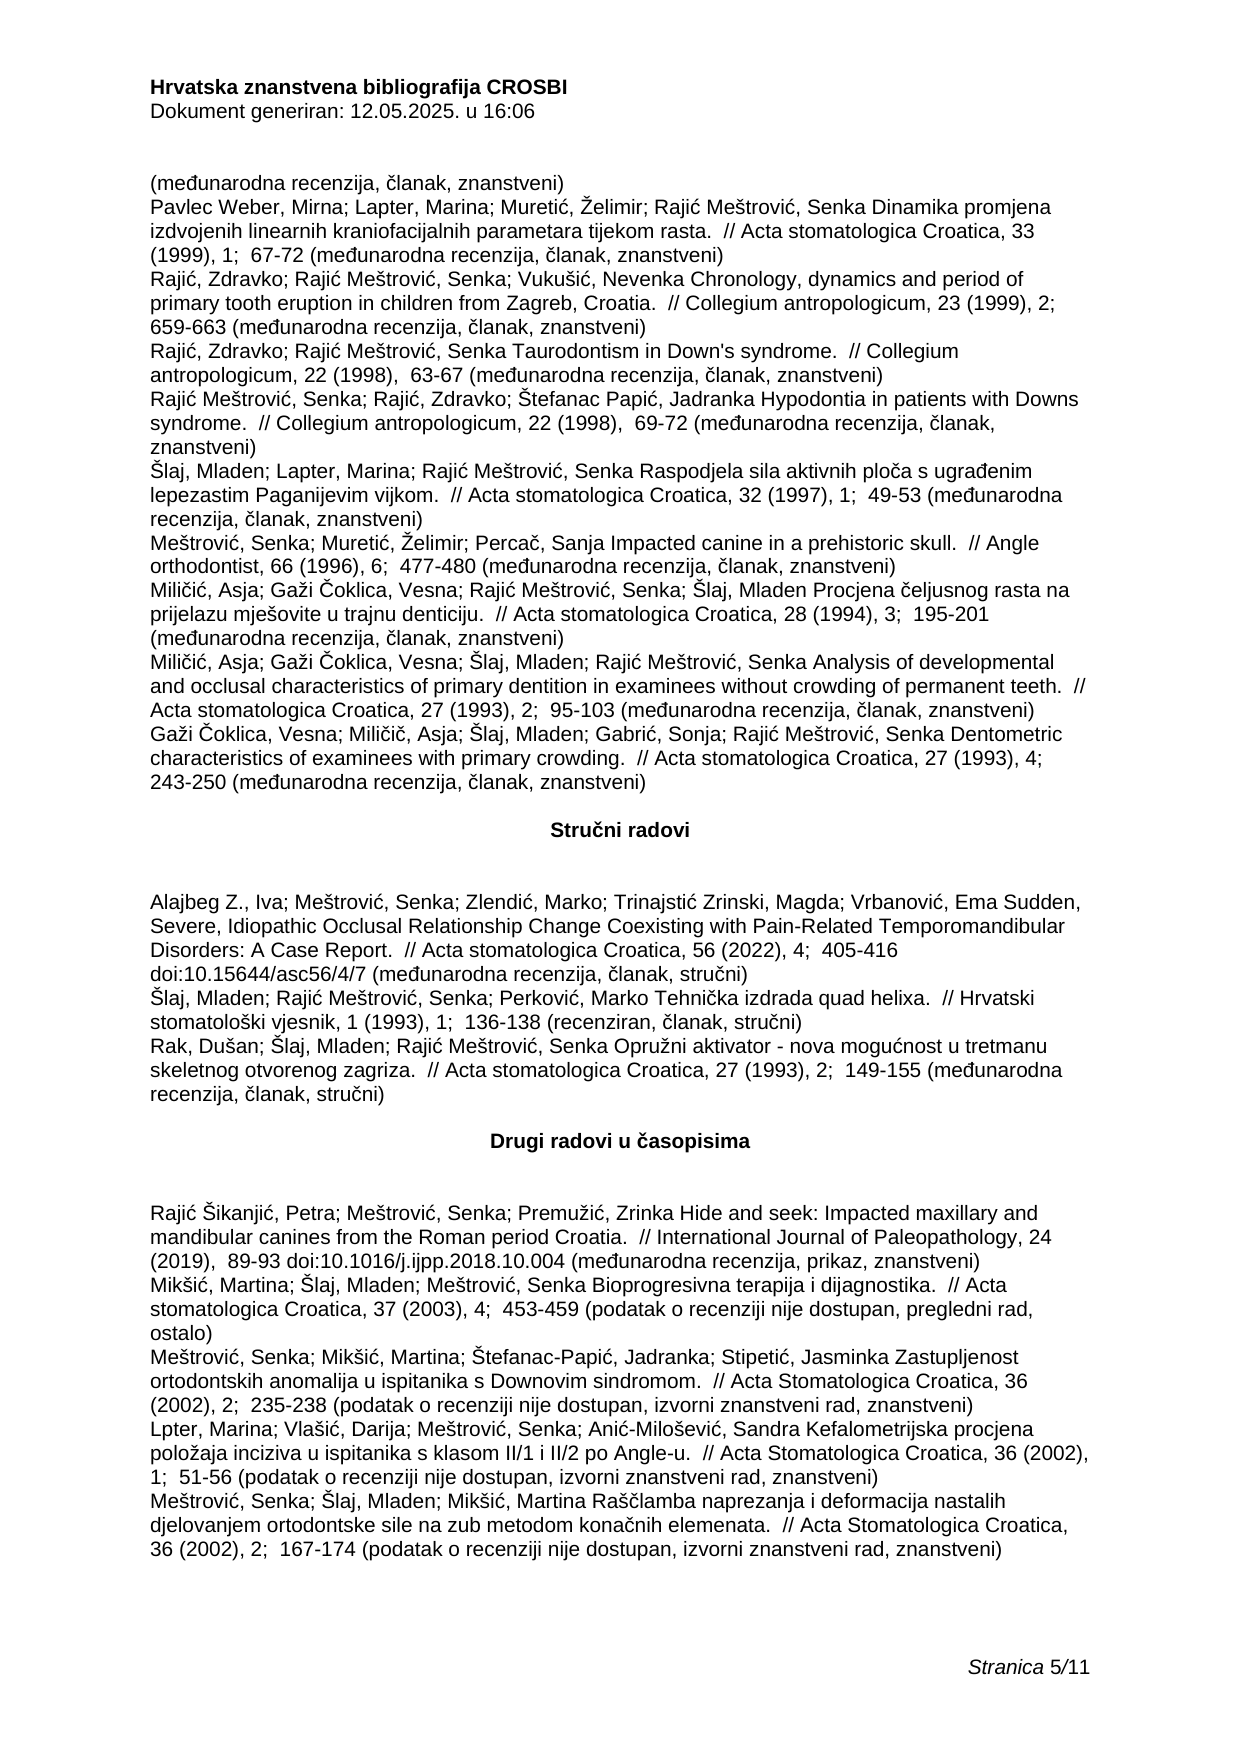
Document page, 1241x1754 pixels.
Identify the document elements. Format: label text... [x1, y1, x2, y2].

text Meštrović, Senka; Mikšić, Martina; Štefanac-Papić, Jadranka; Stipetić, Jasminka [150, 1345, 1090, 1417]
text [150, 171, 1090, 195]
text Rajić, Zdravko; Rajić Meštrović, Senka; Vukušić, Nevenka [150, 267, 1090, 339]
text Gaži Čoklica, Vesna; Miličič, Asja; Šlaj, Mladen; Gabrić, Sonja; Rajić Meštrović, Senka [150, 722, 1090, 794]
text Meštrović, Senka; Šlaj, Mladen; Mikšić, Martina [150, 1489, 1090, 1561]
text Rajić Meštrović, Senka; Rajić, Zdravko; Štefanac Papić, Jadranka [150, 387, 1090, 458]
text Mikšić, Martina; Šlaj, Mladen; Meštrović, Senka [150, 1273, 1090, 1345]
text Rajić, Zdravko; Rajić Meštrović, Senka [150, 339, 1090, 387]
text Rak, Dušan; Šlaj, Mladen; Rajić Meštrović, Senka [150, 1033, 1090, 1105]
subtitle Stručni radovi [150, 818, 1090, 842]
subtitle Drugi radovi u časopisima [150, 1129, 1090, 1153]
text Lpter, Marina; Vlašić, Darija; Meštrović, Senka; Anić-Milošević, Sandra [150, 1417, 1090, 1489]
text Rajić Šikanjić, Petra; Meštrović, Senka; Premužić, Zrinka [150, 1201, 1090, 1273]
text Šlaj, Mladen; Rajić Meštrović, Senka; Perković, Marko [150, 986, 1090, 1033]
text Alajbeg Z., Iva; Meštrović, Senka; Zlendić, Marko; Trinajstić Zrinski, Magda; Vrbanović, Ema [150, 890, 1090, 986]
text Meštrović, Senka; Muretić, Želimir; Percač, Sanja [150, 530, 1090, 578]
text Miličić, Asja; Gaži Čoklica, Vesna; Šlaj, Mladen; Rajić Meštrović, Senka [150, 650, 1090, 722]
text Miličić, Asja; Gaži Čoklica, Vesna; Rajić Meštrović, Senka; Šlaj, Mladen [150, 578, 1090, 650]
text Pavlec Weber, Mirna; Lapter, Marina; Muretić, Želimir; Rajić Meštrović, Senka [150, 195, 1090, 267]
text Šlaj, Mladen; Lapter, Marina; Rajić Meštrović, Senka [150, 458, 1090, 530]
